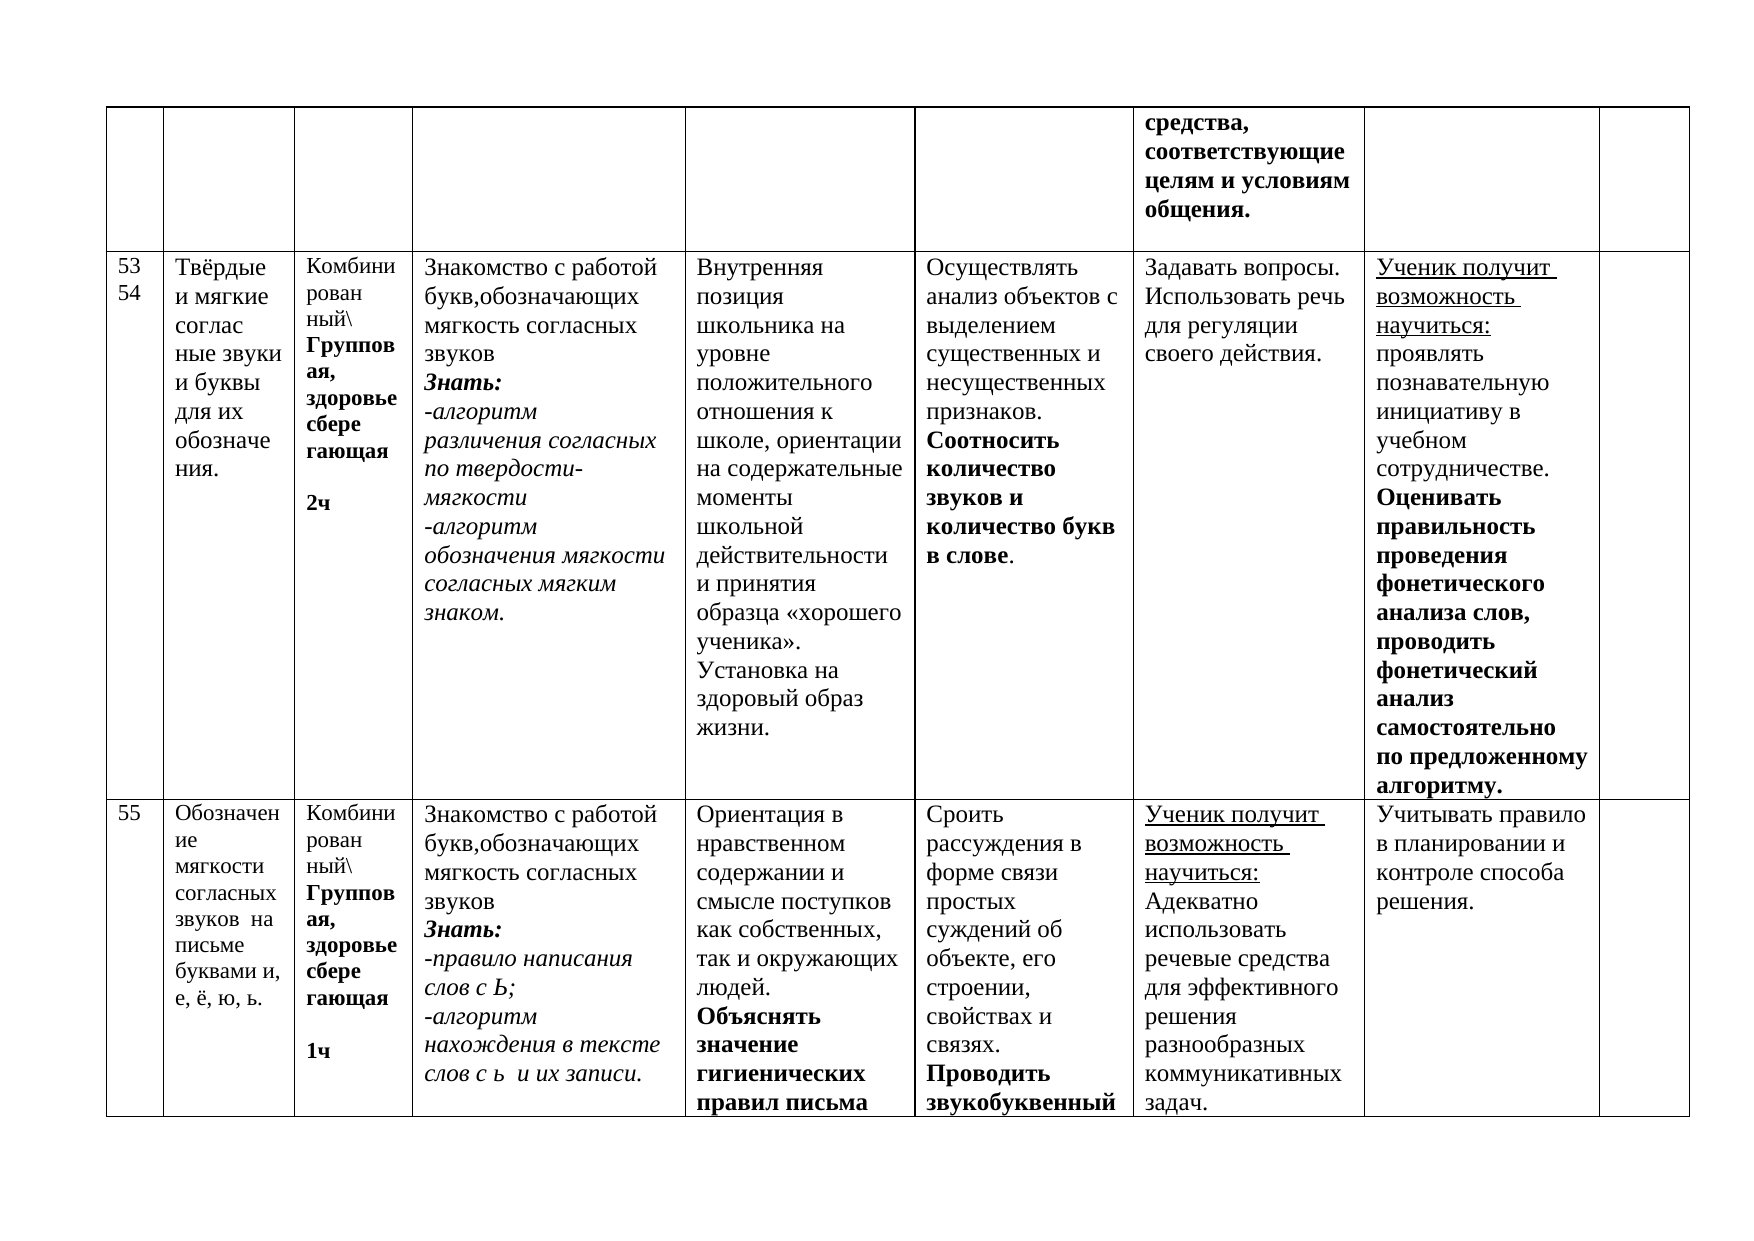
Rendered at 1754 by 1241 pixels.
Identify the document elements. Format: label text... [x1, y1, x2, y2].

table_cell 55 [107, 800, 163, 1116]
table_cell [413, 800, 685, 1116]
table_cell Задавать вопросы. Использовать речь для регуляции своего действия. [1134, 252, 1364, 798]
table_cell [1600, 252, 1689, 798]
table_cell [164, 108, 294, 251]
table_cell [1134, 108, 1364, 251]
table_cell 53 54 [107, 252, 163, 798]
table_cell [164, 800, 294, 1116]
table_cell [1134, 800, 1364, 1116]
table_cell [1365, 800, 1599, 1116]
table_cell Знакомство с работой букв,обозначающих мягкость согласных звуков Знать: -алгоритм различения согласных по твердости-мягкости -алгоритм обозначения мягкости согласных мягким знаком. [413, 252, 685, 798]
table_cell [1600, 108, 1689, 251]
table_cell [916, 800, 1133, 1116]
table_cell 52 [107, 108, 163, 251]
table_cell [295, 800, 412, 1116]
table_cell Осуществлять анализ объектов с выделением существенных и несущественных признаков. Соотносить количество звуков и количество букв в слове. [916, 252, 1133, 798]
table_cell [413, 108, 685, 251]
table_cell Ученик получит возможность научиться: проявлять познавательную инициативу в учебном сотрудничестве. Оценивать правильность проведения фонетического анализа слов, проводить фонетический анализ самостоятельно по предложенному алгоритму. [1365, 252, 1599, 798]
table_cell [916, 108, 1133, 251]
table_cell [295, 108, 412, 251]
table_cell [1365, 108, 1599, 251]
table_cell Твёрдые и мягкие соглас ные звуки и буквы для их обозначения. [164, 252, 294, 798]
table_cell Комбинирован ный\ Групповая, здоровьесбере гающая 2ч [295, 252, 412, 798]
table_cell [686, 108, 914, 251]
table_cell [686, 800, 914, 1116]
table_cell Внутренняя позиция школьника на уровне положительного отношения к школе, ориентации на содержательные моменты школьной действительности и принятия образца «хорошего ученика». Установка на здоровый образ жизни. [686, 252, 914, 798]
table_cell [1600, 800, 1689, 1116]
